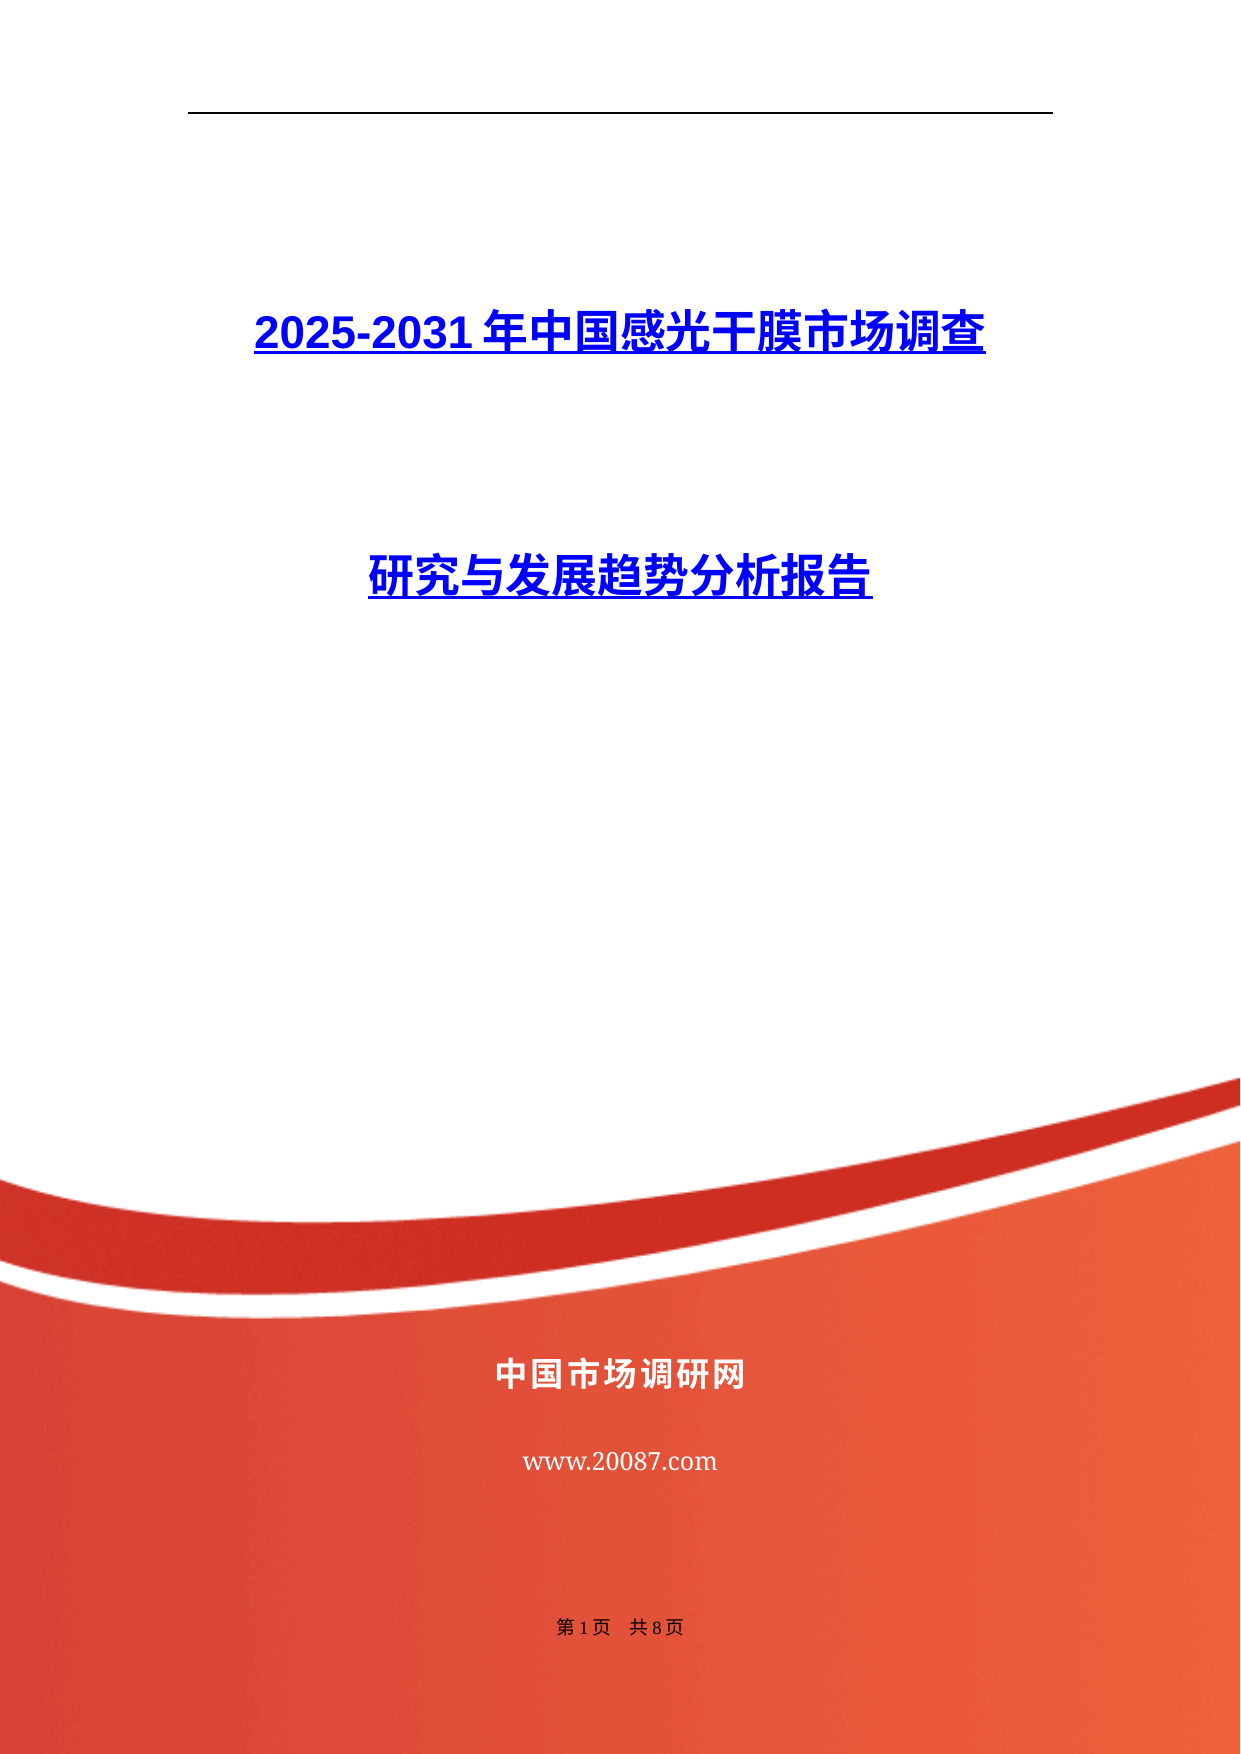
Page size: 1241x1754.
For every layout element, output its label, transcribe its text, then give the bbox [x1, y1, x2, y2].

subtitle 中国市场调研网 [187, 1339, 1053, 1404]
table_header 2025-2031年中国感光干膜市场调查研究与发展趋势分析报告 [188, 207, 1053, 773]
picture [0, 1006, 1241, 1754]
text www.20087.com [187, 1428, 1053, 1493]
